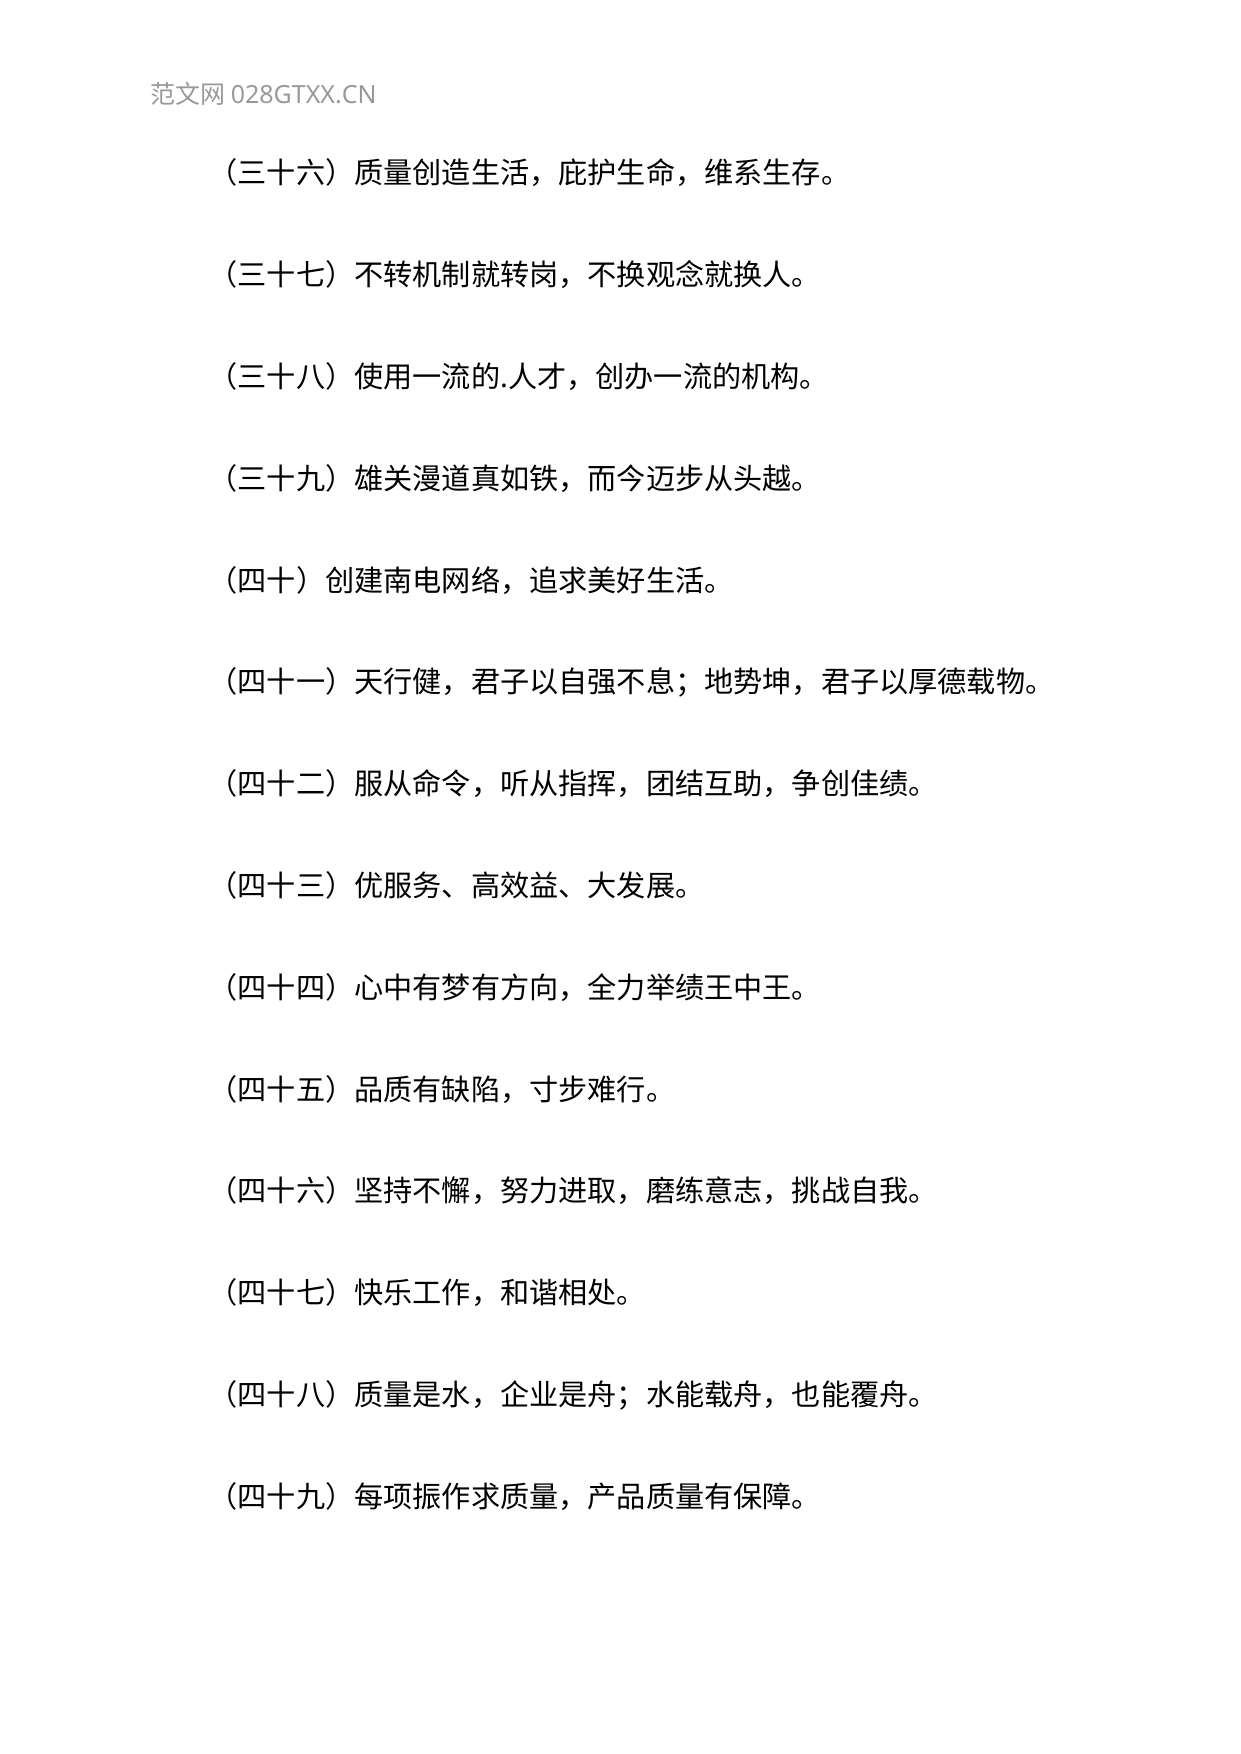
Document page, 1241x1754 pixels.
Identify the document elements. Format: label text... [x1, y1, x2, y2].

text （四十五）品质有缺陷，寸步难行。 [150, 1066, 1090, 1108]
text （三十七）不转机制就转岗，不换观念就换人。 [150, 252, 1090, 294]
text （四十）创建南电网络，追求美好生活。 [150, 557, 1090, 599]
text （四十六）坚持不懈，努力进取，磨练意志，挑战自我。 [150, 1168, 1090, 1210]
text （四十八）质量是水，企业是舟；水能载舟，也能覆舟。 [150, 1371, 1090, 1414]
text （三十六）质量创造生活，庇护生命，维系生存。 [150, 150, 1090, 192]
text （四十一）天行健，君子以自强不息；地势坤，君子以厚德载物。 [150, 659, 1090, 701]
text （四十七）快乐工作，和谐相处。 [150, 1270, 1090, 1312]
text （四十四）心中有梦有方向，全力举绩王中王。 [150, 964, 1090, 1007]
text （三十八）使用一流的.人才，创办一流的机构。 [150, 353, 1090, 396]
text （四十二）服从命令，听从指挥，团结互助，争创佳绩。 [150, 761, 1090, 803]
text （四十三）优服务、高效益、大发展。 [150, 863, 1090, 905]
text （四十九）每项振作求质量，产品质量有保障。 [150, 1473, 1090, 1516]
text （三十九）雄关漫道真如铁，而今迈步从头越。 [150, 456, 1090, 498]
